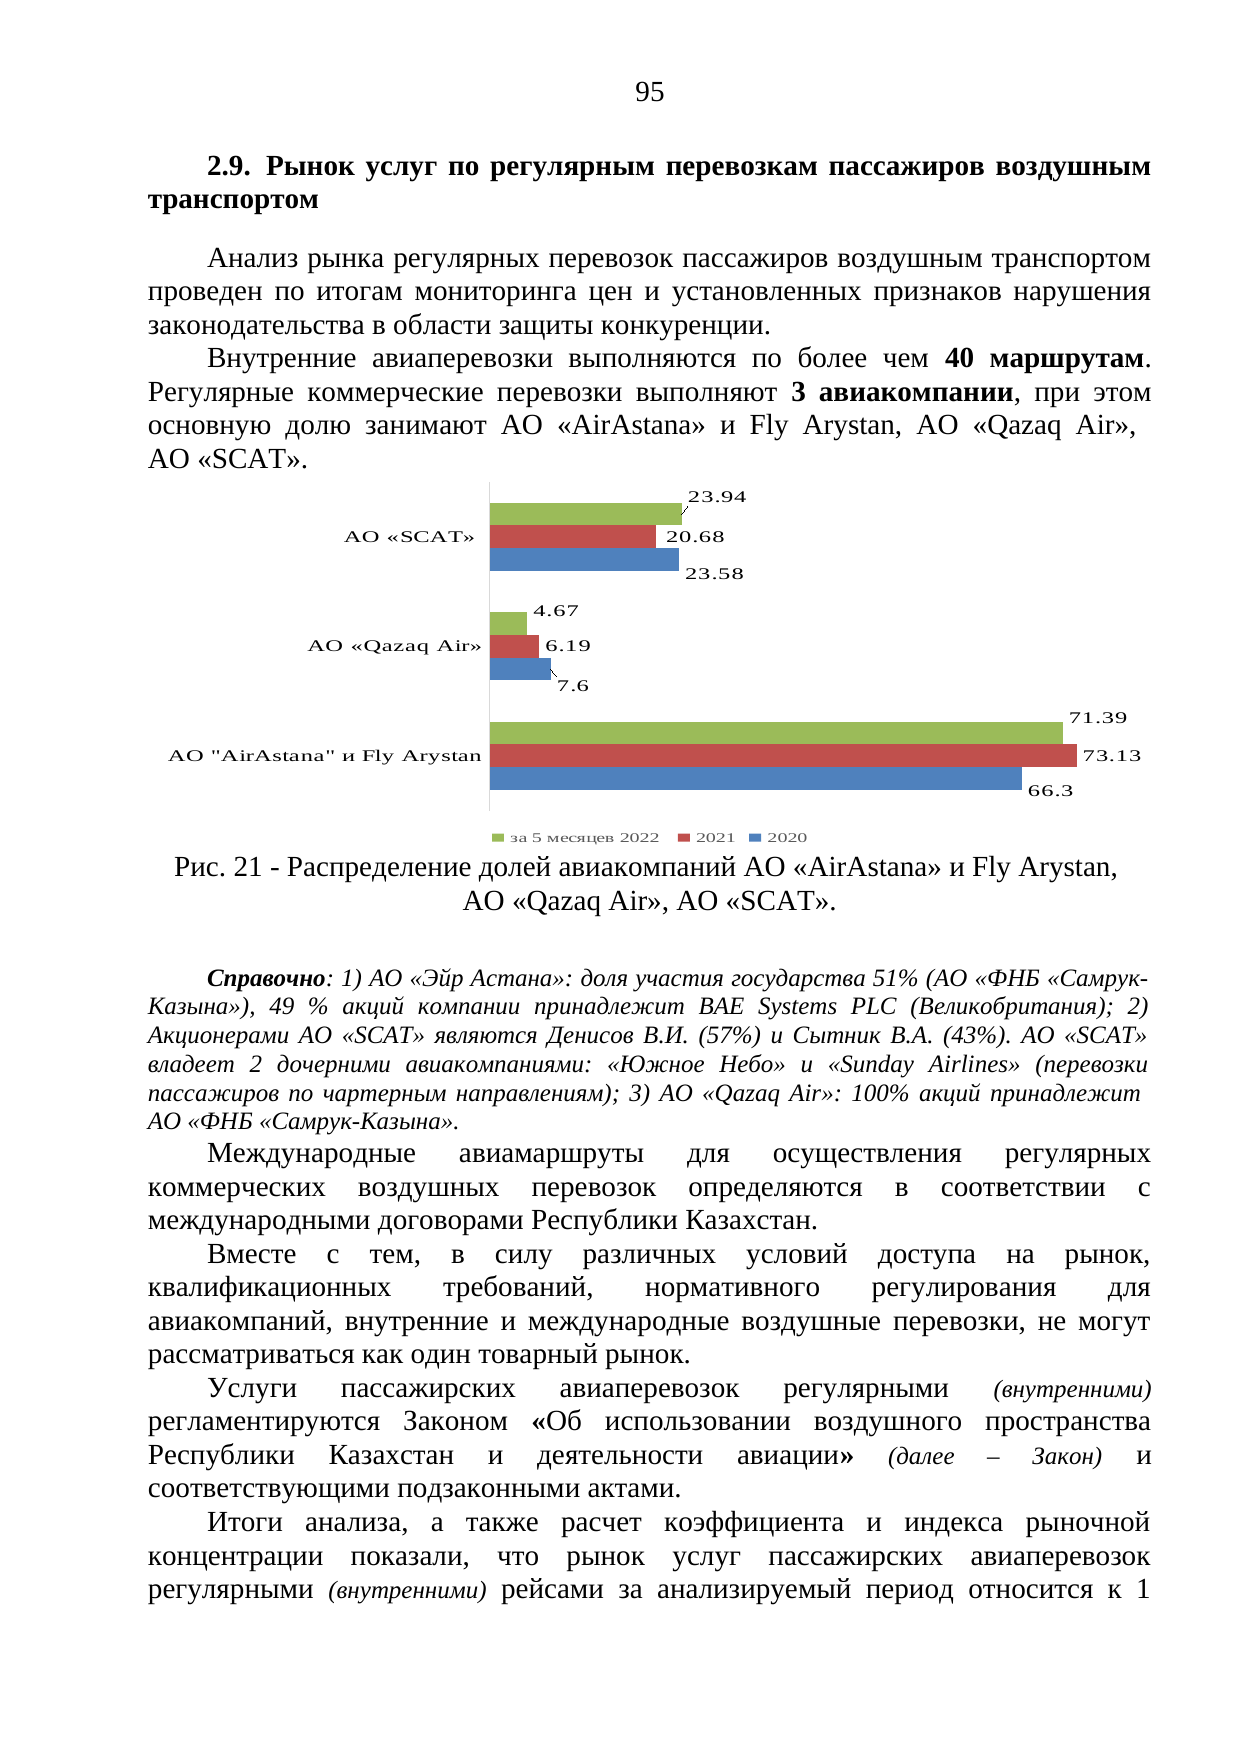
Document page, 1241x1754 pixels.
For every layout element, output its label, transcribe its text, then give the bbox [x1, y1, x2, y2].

text Анализ рынка регулярных перевозок пассажиров воздушным транспортом проведен по итогам мониторинга цен и установленных признаков нарушения законодательства в области защиты конкуренции. [148, 240, 1152, 340]
text Внутренние авиаперевозки выполняются по более чем 40 маршрутам. Регулярные коммерческие перевозки выполняют 3 авиакомпании, при этом основную долю занимают АО «AirAstana» и Fly Arystan, АО «Qazaq Air», АО «SCAT». [148, 340, 1152, 474]
text Справочно: 1) АО «Эйр Астана»: доля участия государства 51% (АО «ФНБ «Самрук-Казына»), 49 % акций компании принадлежит BAE Systems PLC (Великобритания); 2) Акционерами АО «SCAT» являются Денисов В.И. (57%) и Сытник В.А. (43%). АО «SCAT» владеет 2 дочерними авиакомпаниями: «Южное Небо» и «Sunday Airlines» (перевозки пассажиров по чартерным направлениям); 3) АО «Qazaq Air»: 100% акций принадлежит АО «ФНБ «Самрук-Казына». [148, 963, 1152, 1135]
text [148, 1504, 1152, 1605]
text Международные авиамаршруты для осуществления регулярных коммерческих воздушных перевозок определяются в соответствии с международными договорами Республики Казахстан. [148, 1135, 1152, 1236]
text Услуги пассажирских авиаперевозок регулярными (внутренними) регламентируются Законом «Об использовании воздушного пространства Республики Казахстан и деятельности авиации» (далее – Закон) и соответствующими подзаконными актами. [148, 1370, 1152, 1504]
text Вместе с тем, в силу различных условий доступа на рынок, квалификационных требований, нормативного регулирования для авиакомпаний, внутренние и международные воздушные перевозки, не могут рассматриваться как один товарный рынок. [148, 1236, 1152, 1370]
text Рис. 21 - Распределение долей авиакомпаний АО «AirAstana» и Fly Arystan, АО «Qazaq Air», АО «SCAT». [148, 850, 1152, 917]
subtitle Рынок услуг по регулярным перевозкам пассажиров воздушным транспортом [148, 148, 1152, 215]
